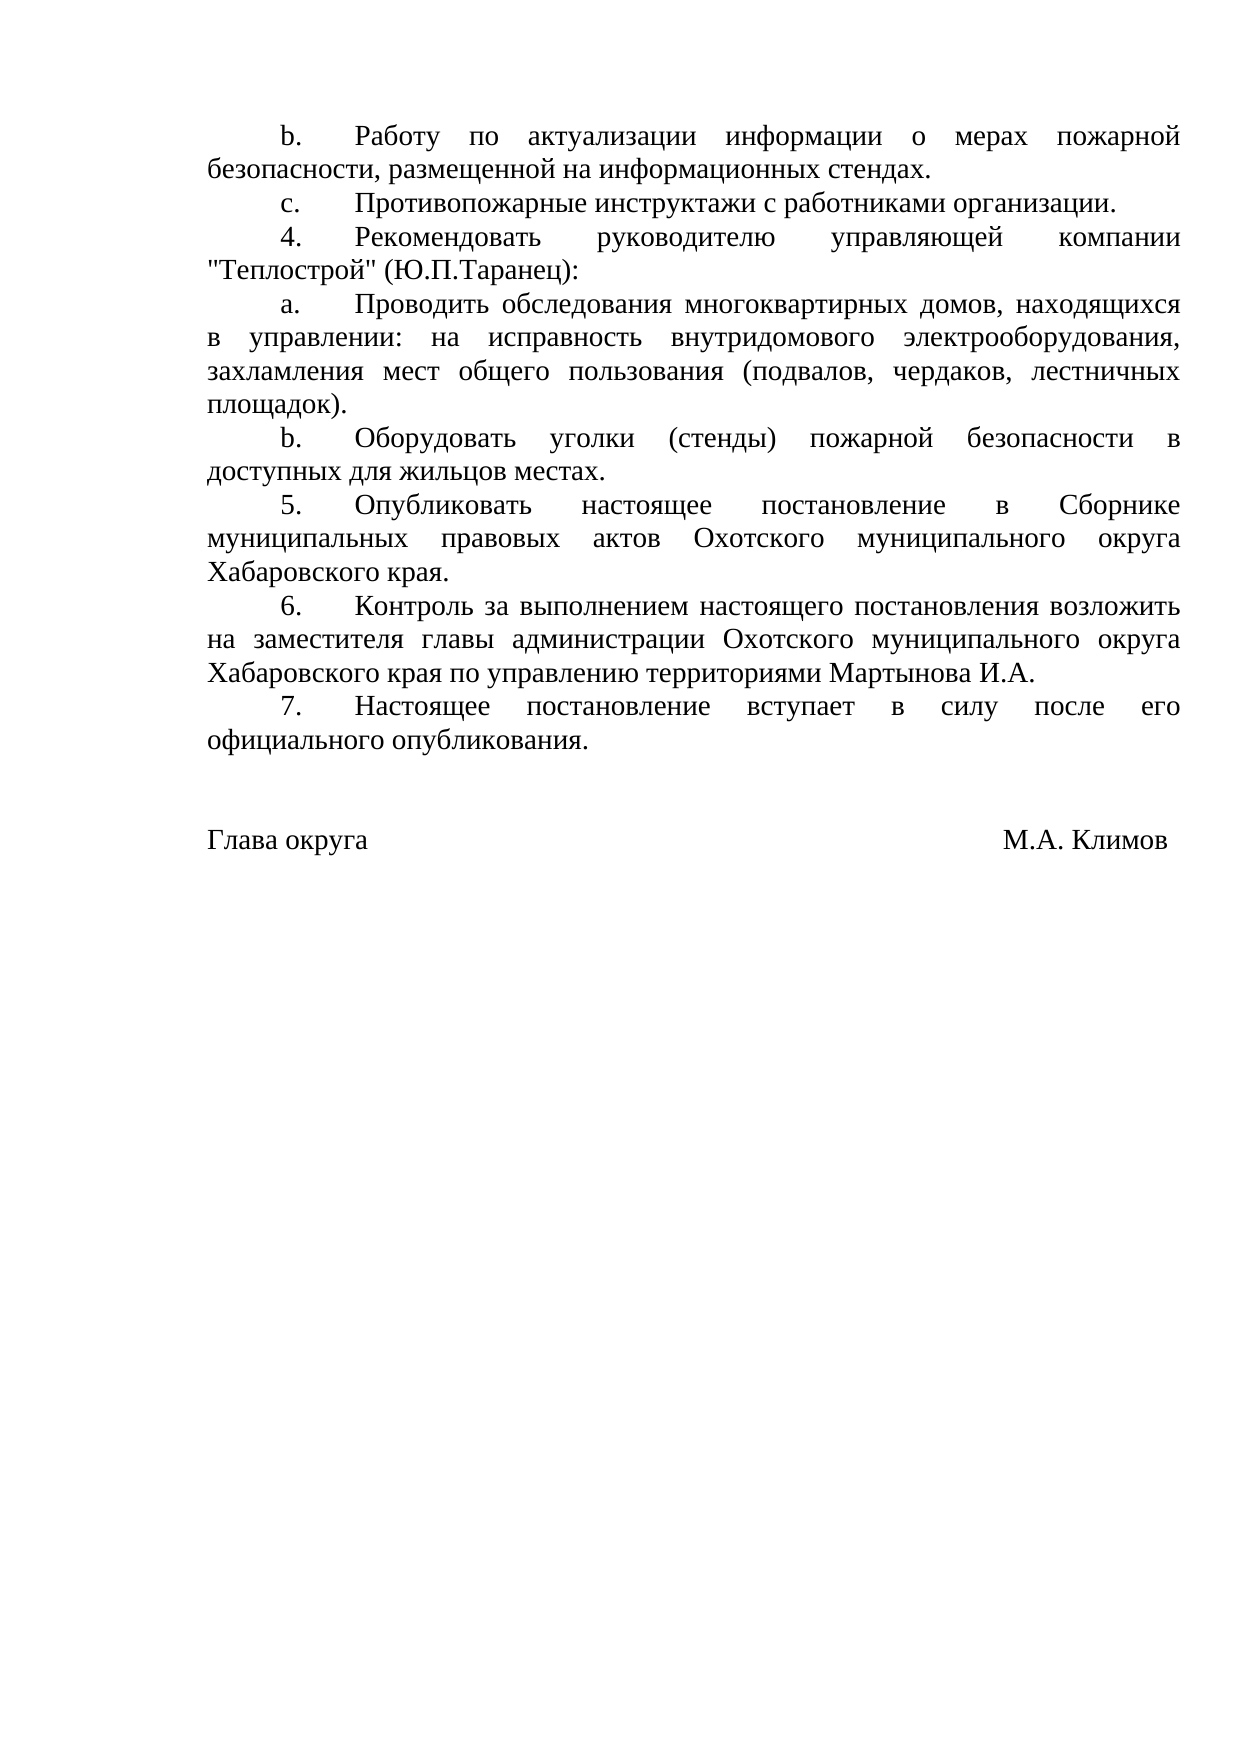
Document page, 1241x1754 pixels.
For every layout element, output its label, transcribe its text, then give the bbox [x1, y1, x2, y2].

list Проводить обследования многоквартирных домов, находящихся в управлении: на исправность внутридомового электрооборудования, захламления мест общего пользования (подвалов, чердаков, лестничных площадок). [207, 286, 1181, 420]
list Оборудовать уголки (стенды) пожарной безопасности в доступных для жильцов местах. [207, 420, 1181, 487]
list Настоящее постановление вступает в силу после его официального опубликования. [207, 688, 1181, 755]
list Глава округа М.А. Климов [207, 822, 1181, 856]
list Работу по актуализации информации о мерах пожарной безопасности, размещенной на информационных стендах. [207, 118, 1181, 185]
list Опубликовать настоящее постановление в Сборнике муниципальных правовых актов Охотского муниципального округа Хабаровского края. [207, 487, 1181, 588]
list Рекомендовать руководителю управляющей компании "Теплострой" (Ю.П.Таранец): [207, 219, 1181, 286]
list Противопожарные инструктажи с работниками организации. [207, 185, 1181, 219]
list Контроль за выполнением настоящего постановления возложить на заместителя главы администрации Охотского муниципального округа Хабаровского края по управлению территориями Мартынова И.А. [207, 588, 1181, 688]
